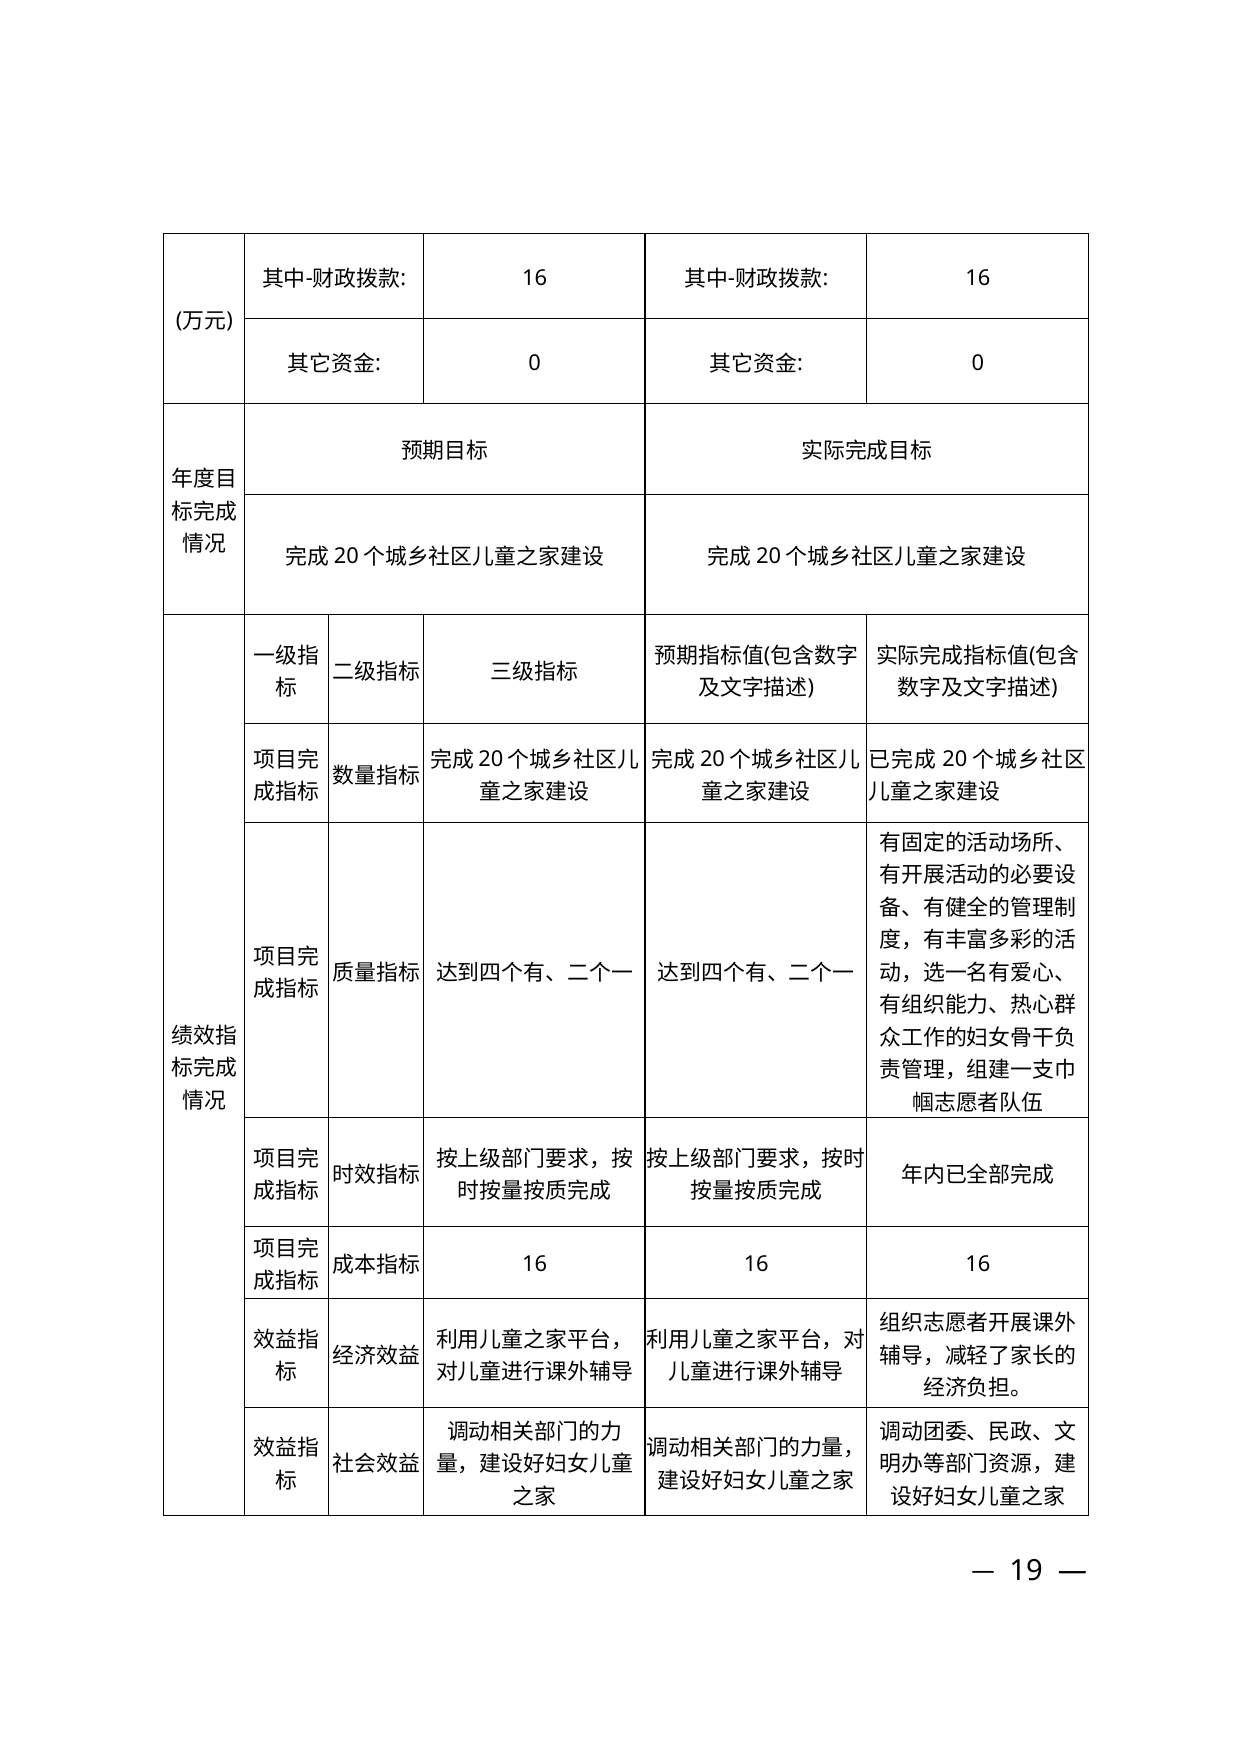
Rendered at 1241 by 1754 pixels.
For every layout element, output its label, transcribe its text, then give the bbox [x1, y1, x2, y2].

table_cell 年内已全部完成 [867, 1118, 1088, 1226]
table_cell 0 [424, 319, 644, 403]
table_cell 完成20个城乡社区儿童之家建设 [424, 724, 644, 822]
table_cell 按上级部门要求，按时按量按质完成 [424, 1118, 644, 1226]
table_cell 完成20个城乡社区儿童之家建设 [245, 495, 644, 614]
table_cell 0 [867, 319, 1088, 403]
table_cell 其它资金: [646, 319, 866, 403]
table_cell 16 [424, 1227, 644, 1298]
table_cell 社会效益 [329, 1408, 423, 1515]
table_cell 16 [646, 1227, 866, 1298]
table_cell 项目完成指标 [245, 823, 328, 1117]
table_cell 已完成20个城乡社区儿童之家建设 [867, 724, 1088, 822]
table_cell 利用儿童之家平台，对儿童进行课外辅导 [424, 1299, 644, 1407]
table_cell 效益指标 [245, 1408, 328, 1515]
table_cell 调动相关部门的力量，建设好妇女儿童之家 [646, 1408, 866, 1515]
table_cell 调动相关部门的力量，建设好妇女儿童之家 [424, 1408, 644, 1515]
table_cell 调动团委、民政、文明办等部门资源，建设好妇女儿童之家 [867, 1408, 1088, 1515]
table_cell 达到四个有、二个一 [646, 823, 866, 1117]
table_cell 达到四个有、二个一 [424, 823, 644, 1117]
table_cell 有固定的活动场所、有开展活动的必要设备、有健全的管理制度，有丰富多彩的活动，选一名有爱心、有组织能力、热心群众工作的妇女骨干负责管理，组建一支巾帼志愿者队伍 [867, 823, 1088, 1117]
table_cell 预期指标值(包含数字及文字描述) [646, 615, 866, 723]
table_cell 16 [867, 1227, 1088, 1298]
table_cell 其它资金: [245, 319, 423, 403]
table_cell 预算执行情况(万元) [164, 234, 244, 403]
table_cell 16 [424, 234, 644, 318]
table_cell 二级指标 [329, 615, 423, 723]
table_cell 完成20个城乡社区儿童之家建设 [646, 495, 1088, 614]
table_cell 绩效指标完成情况 [164, 615, 244, 1515]
table_cell 组织志愿者开展课外辅导，减轻了家长的经济负担。 [867, 1299, 1088, 1407]
table_cell 效益指标 [245, 1299, 328, 1407]
table_cell 预期目标 [245, 404, 644, 493]
table_cell 时效指标 [329, 1118, 423, 1226]
table_cell 经济效益 [329, 1299, 423, 1407]
table_cell 完成20个城乡社区儿童之家建设 [646, 724, 866, 822]
table_cell 质量指标 [329, 823, 423, 1117]
table_cell 其中-财政拨款: [245, 234, 423, 318]
table_cell 成本指标 [329, 1227, 423, 1298]
table_cell 利用儿童之家平台，对儿童进行课外辅导 [646, 1299, 866, 1407]
table_cell 年度目标完成情况 [164, 404, 244, 614]
table_cell 项目完成指标 [245, 724, 328, 822]
table_cell 三级指标 [424, 615, 644, 723]
table_cell 项目完成指标 [245, 1227, 328, 1298]
table_cell 按上级部门要求，按时按量按质完成 [646, 1118, 866, 1226]
table_cell 项目完成指标 [245, 1118, 328, 1226]
table_cell 一级指标 [245, 615, 328, 723]
table_cell 实际完成指标值(包含数字及文字描述) [867, 615, 1088, 723]
table_cell 实际完成目标 [646, 404, 1088, 493]
table_cell 数量指标 [329, 724, 423, 822]
table_cell 其中-财政拨款: [646, 234, 866, 318]
table_cell 16 [867, 234, 1088, 318]
